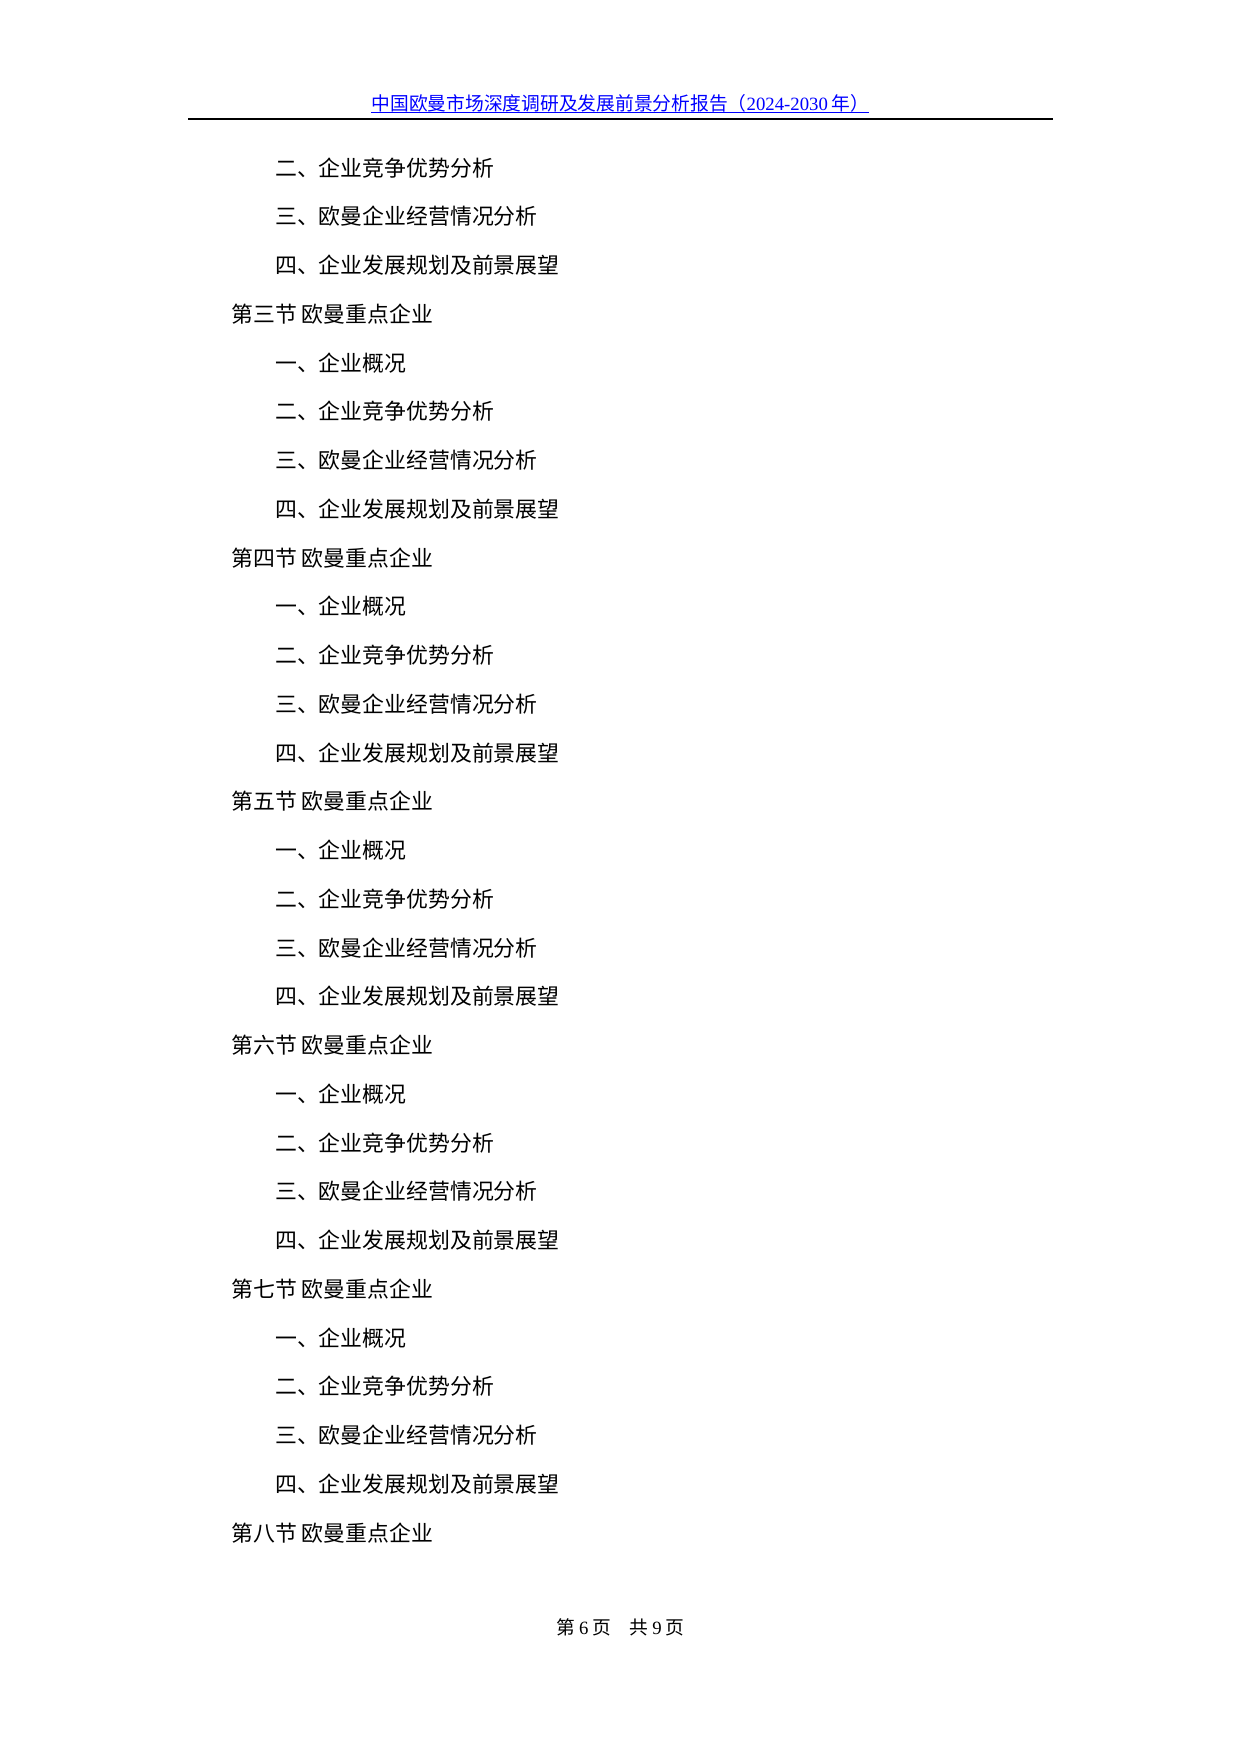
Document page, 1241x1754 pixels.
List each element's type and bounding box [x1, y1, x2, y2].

text [187, 150, 1053, 1548]
